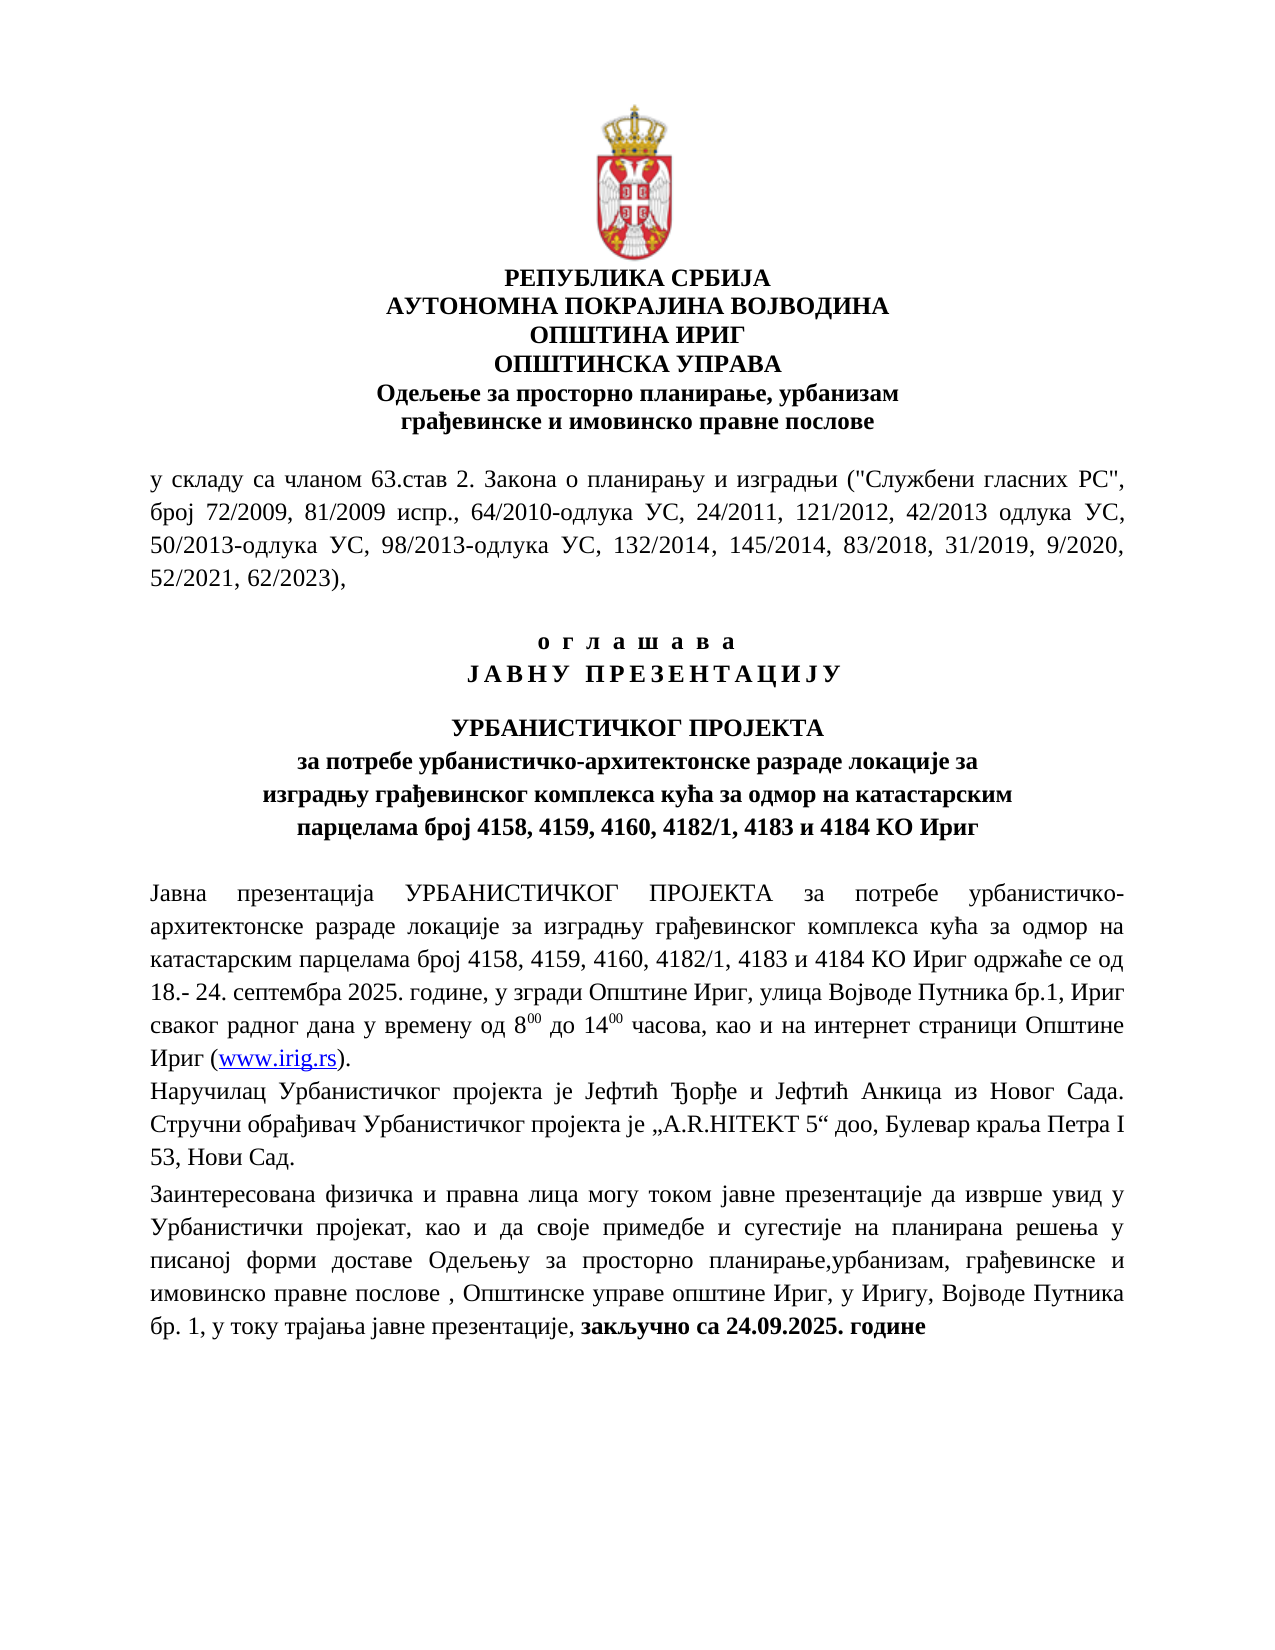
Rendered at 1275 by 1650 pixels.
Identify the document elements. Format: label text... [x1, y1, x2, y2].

text парцелама број 4158, 4159, 4160, 4182/1, 4183 и 4184 КО Ириг [150, 812, 1125, 841]
text изградњу грађевинског комплекса кућа за одмор на катастарским [150, 779, 1125, 808]
text Одељење за просторно планирање, урбанизам [150, 378, 1125, 406]
text УРБАНИСТИЧКОГ ПРОЈЕКТА [150, 713, 1125, 742]
text АУТОНОМНА ПОКРАЈИНА ВОЈВОДИНА [150, 291, 1125, 320]
text за потребе урбанистичко-архитектонске разраде локације за [150, 746, 1125, 774]
text грађевинске и имовинско правне послове [150, 406, 1125, 435]
text Заинтересована физичка и правна лица могу током јавне презентације да изврше увид у Урбанистички пројекат, као и да своје примедбе и сугестије на планирана решења у писаној форми доставе Одељењу за просторно планирање,урбанизам, грађевинске и имовинско правне послове , Општинске управе општине Ириг, у Иригу, Војводе Путника бр. 1, у току трајања јавне презентације, закључно са 24.09.2025. године [150, 1179, 1125, 1340]
text ОПШТИНА ИРИГ [150, 320, 1125, 349]
text у складу са чланом 63.став 2. Закона о планирању и изградњи ("Службени гласних РС", број 72/2009, 81/2009 испр., 64/2010-одлука УС, 24/2011, 121/2012, 42/2013 одлука УС, 50/2013-одлука УС, 98/2013-одлука УС, 132/2014, 145/2014, 83/2018, 31/2019, 9/2020, 52/2021, 62/2023), [150, 464, 1125, 592]
text Јавна презентација УРБАНИСТИЧКОГ ПРОЈЕКТА за потребе урбанистичко-архитектонске разраде локације за изградњу грађевинског комплекса кућа за одмор на катастарским парцелама број 4158, 4159, 4160, 4182/1, 4183 и 4184 КО Ириг одржаће се од 18.- 24. септембра 2025. године, у згради Општине Ириг, улица Војводе Путника бр.1, Ириг сваког радног дана у времену од 800 до 1400 часова, као и на интернет страници Општине Ириг (www.irig.rs). [150, 878, 1125, 1072]
text РЕПУБЛИКА СРБИЈА [150, 263, 1125, 291]
text Наручилац Урбанистичког пројекта је Јефтић Ђорђе и Јефтић Анкица из Новог Сада. Стручни обрађивач Урбанистичког пројекта је „A.R.HITEKT 5“ дoo, Булевар краља Петра I 53, Нови Сад. [150, 1076, 1125, 1171]
text о г л а ш а в а ЈАВНУ ПРЕЗЕНТАЦИЈУ [150, 626, 1125, 688]
text ОПШТИНСКА УПРАВА [150, 349, 1125, 378]
